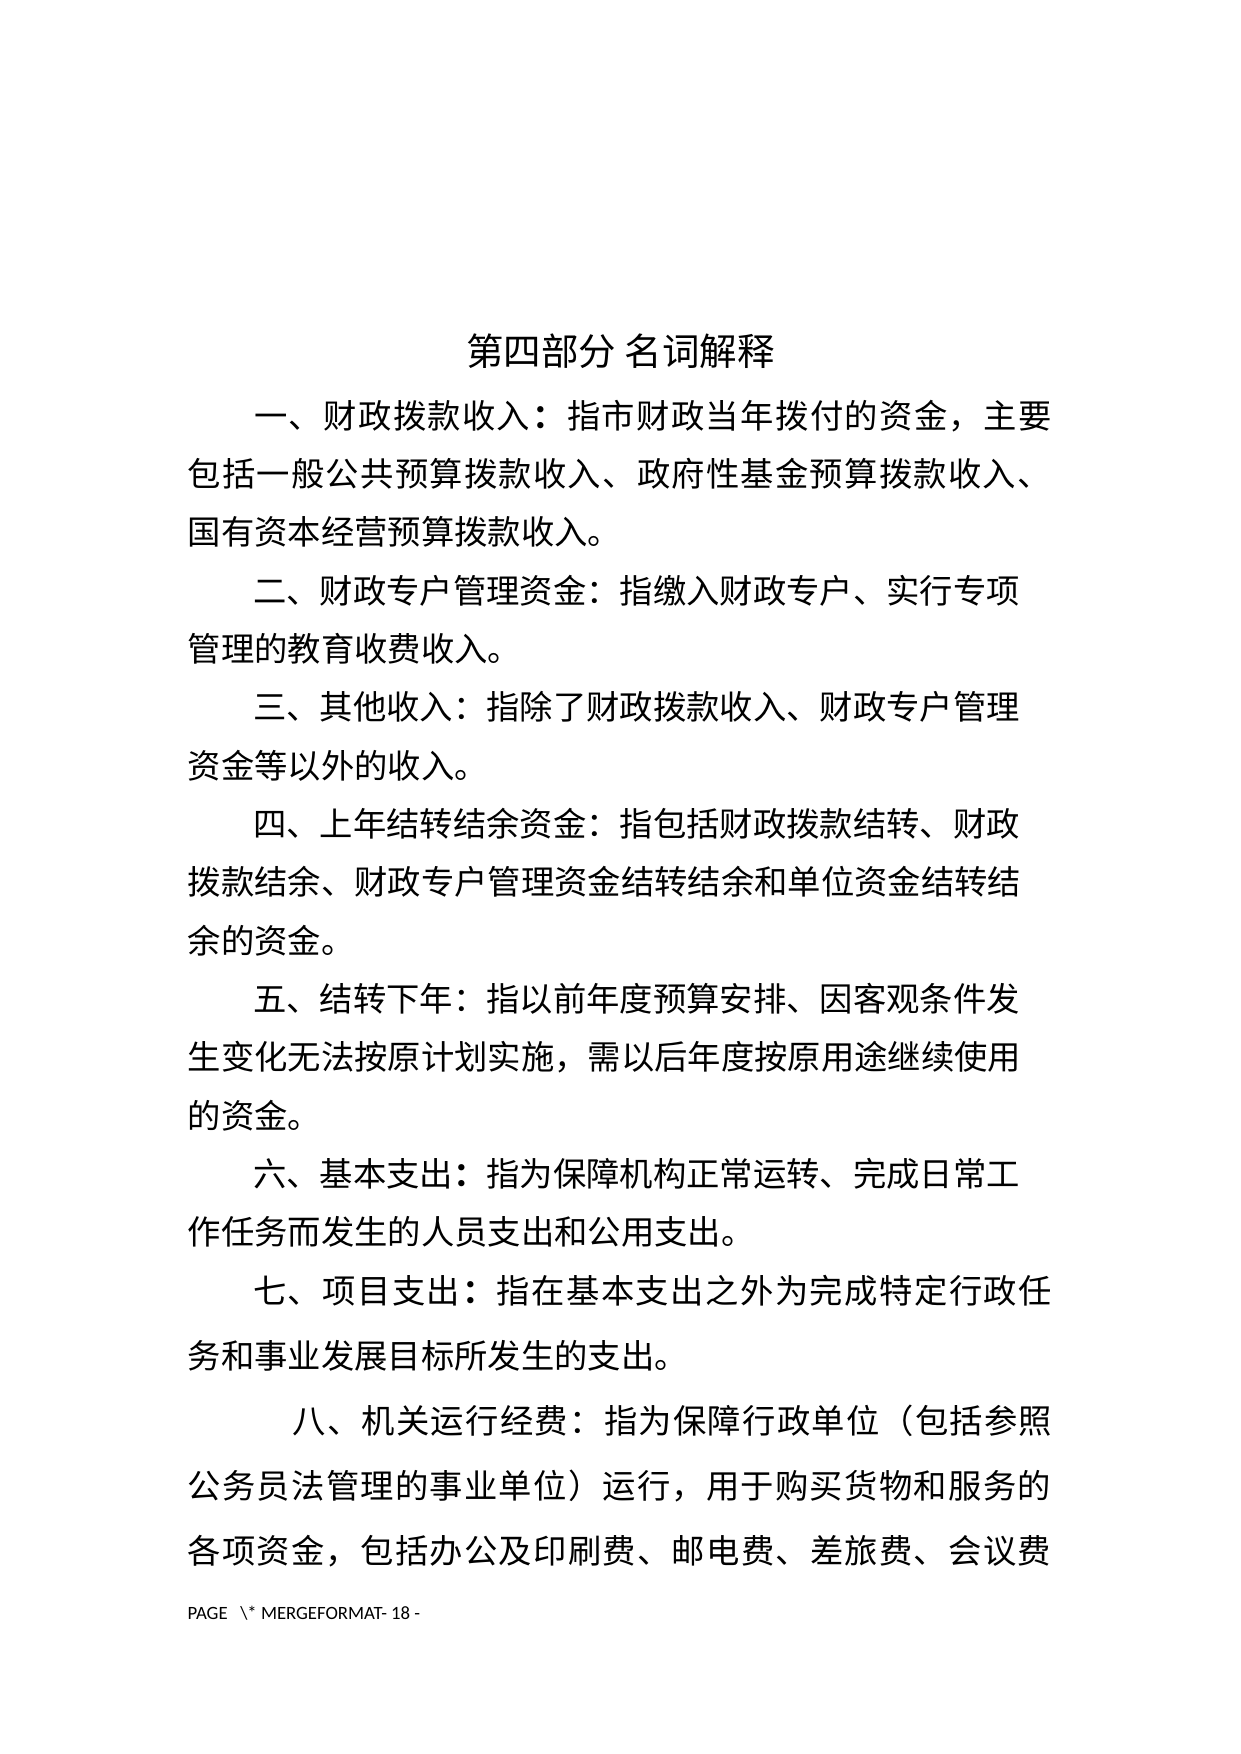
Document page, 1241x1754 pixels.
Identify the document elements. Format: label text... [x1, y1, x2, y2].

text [187, 1386, 1053, 1581]
text 五、结转下年：指以前年度预算安排、因客观条件发生变化无法按原计划实施，需以后年度按原用途继续使用的资金。 [187, 965, 1053, 1140]
text 第四部分 名词解释 [187, 316, 1053, 381]
text 一、财政拨款收入：指市财政当年拨付的资金，主要包括一般公共预算拨款收入、政府性基金预算拨款收入、国有资本经营预算拨款收入。 [187, 381, 1053, 556]
text 四、上年结转结余资金：指包括财政拨款结转、财政拨款结余、财政专户管理资金结转结余和单位资金结转结余的资金。 [187, 790, 1053, 965]
text 六、基本支出：指为保障机构正常运转、完成日常工作任务而发生的人员支出和公用支出。 [187, 1140, 1053, 1256]
text 三、其他收入：指除了财政拨款收入、财政专户管理资金等以外的收入。 [187, 673, 1053, 790]
text 七、项目支出：指在基本支出之外为完成特定行政任务和事业发展目标所发生的支出。 [187, 1256, 1053, 1386]
text 二、财政专户管理资金：指缴入财政专户、实行专项管理的教育收费收入。 [187, 556, 1053, 673]
